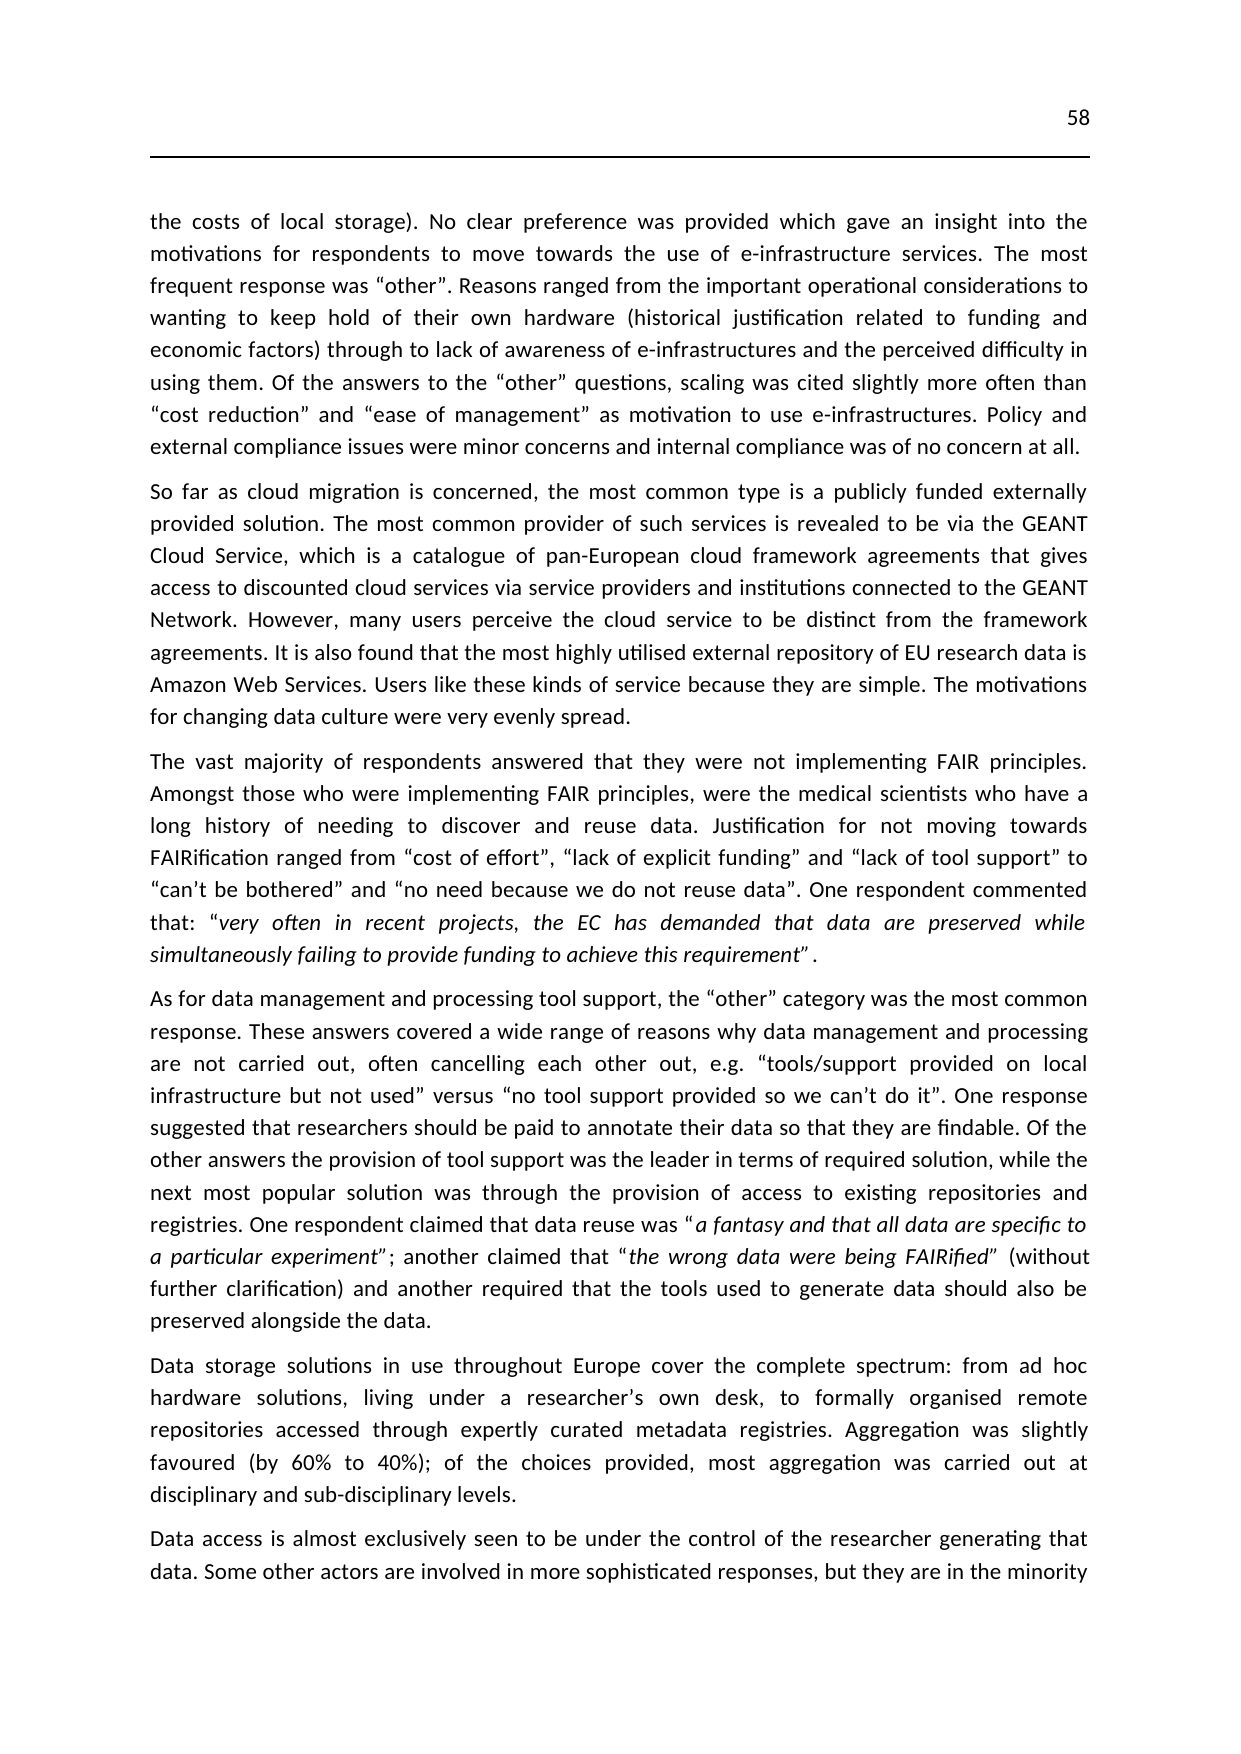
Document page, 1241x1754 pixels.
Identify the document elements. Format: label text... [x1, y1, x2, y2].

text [150, 1524, 1090, 1585]
text The vast majority of respondents answered that they were not implementing FAIR principles. Amongst those who were implementing FAIR principles, were the medical scientists who have a long history of needing to discover and reuse data. Justification for not moving towards FAIRification ranged from “cost of effort”, “lack of explicit funding” and “lack of tool support” to “can’t be bothered” and “no need because we do not reuse data”. One respondent commented that: “very often in recent projects, the EC has demanded that data are preserved while simultaneously failing to provide funding to achieve this requirement”. [150, 747, 1090, 968]
text Data storage solutions in use throughout Europe cover the complete spectrum: from ad hoc hardware solutions, living under a researcher’s own desk, to formally organised remote repositories accessed through expertly curated metadata registries. Aggregation was slightly favoured (by 60% to 40%); of the choices provided, most aggregation was carried out at disciplinary and sub-disciplinary levels. [150, 1351, 1090, 1508]
text So far as cloud migration is concerned, the most common type is a publicly funded externally provided solution. The most common provider of such services is revealed to be via the GEANT Cloud Service, which is a catalogue of pan-European cloud framework agreements that gives access to discounted cloud services via service providers and institutions connected to the GEANT Network. However, many users perceive the cloud service to be distinct from the framework agreements. It is also found that the most highly utilised external repository of EU research data is Amazon Web Services. Users like these kinds of service because they are simple. The motivations for changing data culture were very evenly spread. [150, 477, 1090, 730]
text As for data management and processing tool support, the “other” category was the most common response. These answers covered a wide range of reasons why data management and processing are not carried out, often cancelling each other out, e.g. “tools/support provided on local infrastructure but not used” versus “no tool support provided so we can’t do it”. One response suggested that researchers should be paid to annotate their data so that they are findable. Of the other answers the provision of tool support was the leader in terms of required solution, while the next most popular solution was through the provision of access to existing repositories and registries. One respondent claimed that data reuse was “a fantasy and that all data are specific to a particular experiment”; another claimed that “the wrong data were being FAIRified” (without further clarification) and another required that the tools used to generate data should also be preserved alongside the data. [150, 984, 1090, 1334]
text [150, 207, 1090, 460]
